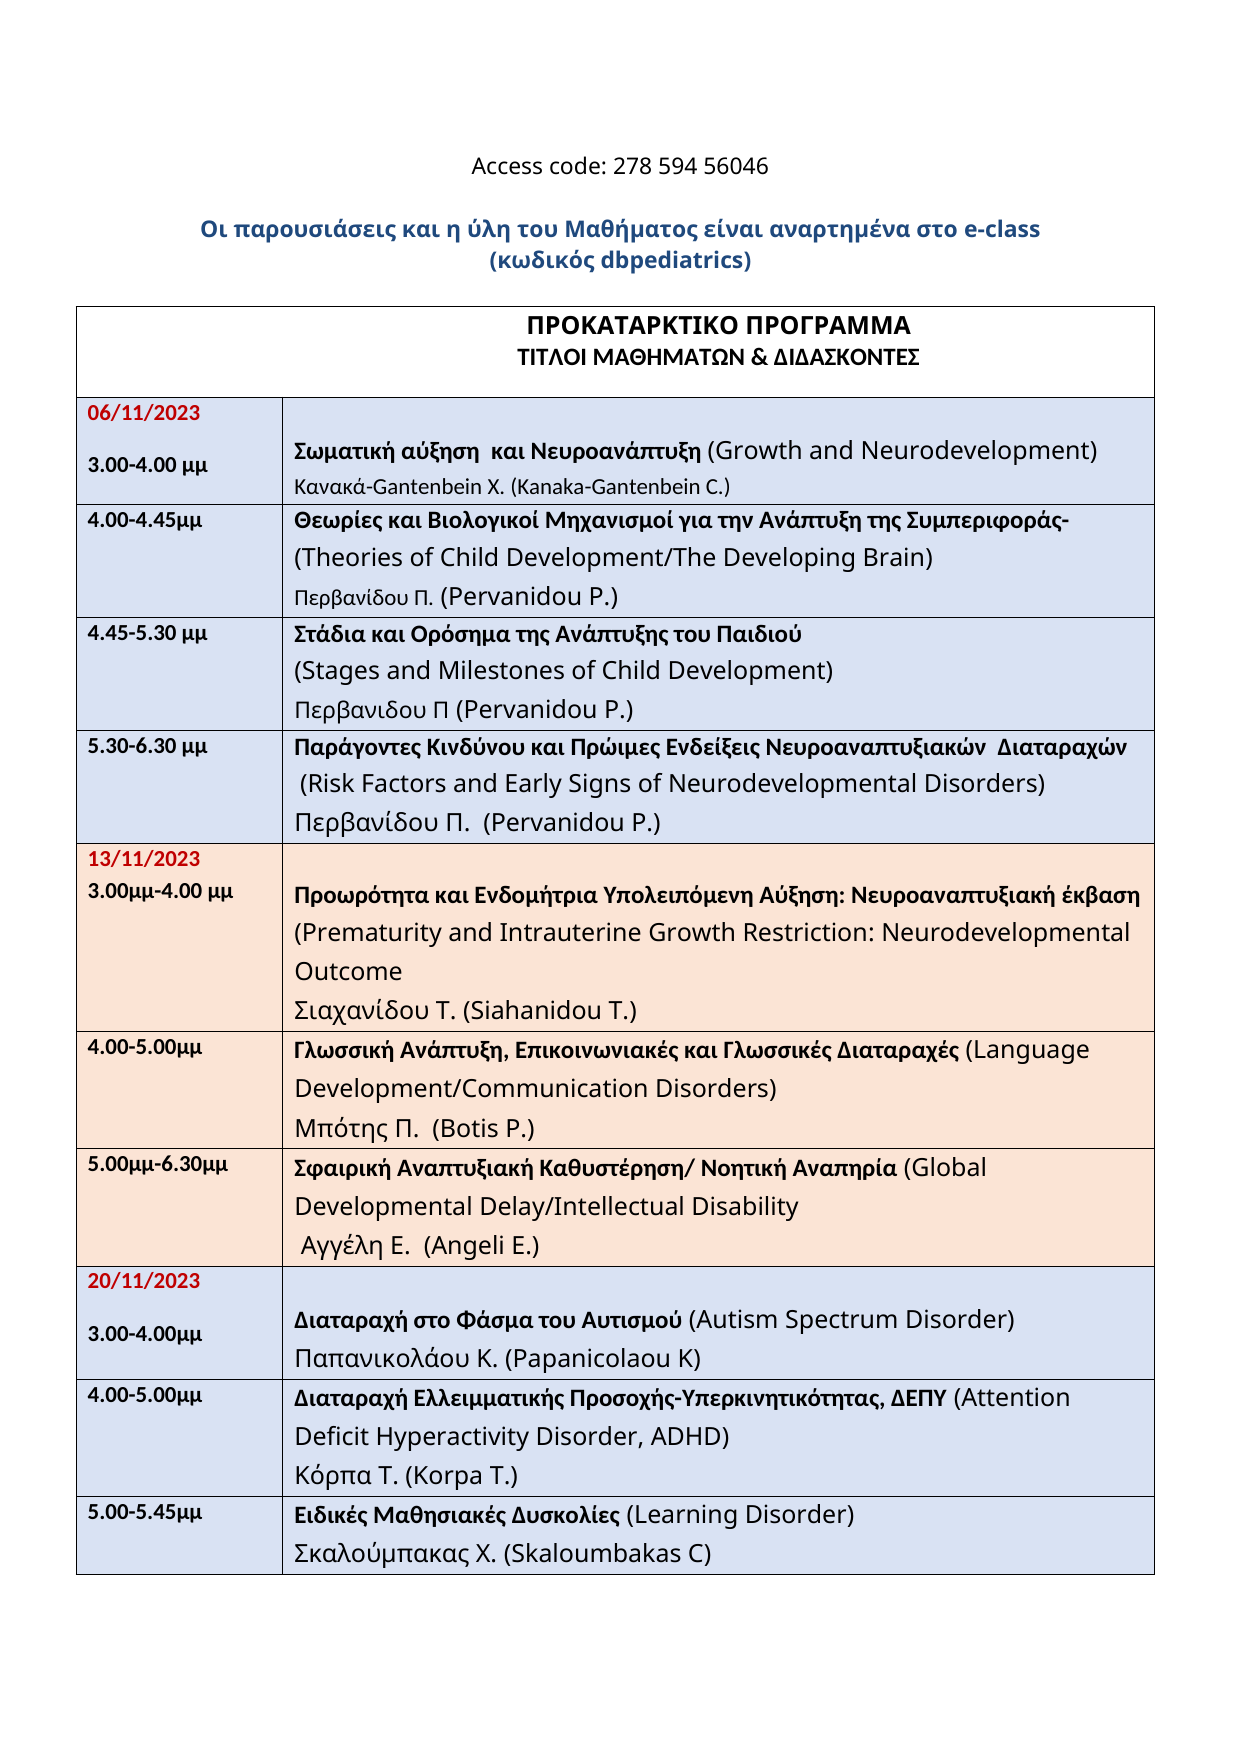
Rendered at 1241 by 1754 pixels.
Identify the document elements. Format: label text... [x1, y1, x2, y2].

table_cell 4.00-4.45μμ [77, 505, 282, 617]
table_cell 5.00-5.45μμ [77, 1497, 282, 1574]
text Access code: 278 594 56046 [150, 150, 1090, 181]
table_cell Σωματική αύξηση και Νευροανάπτυξη (Growth and Neurodevelopment) Κανακά-Gantenbein Χ. (Kanaka-Gantenbein C.) [283, 398, 1154, 504]
table_cell Προωρότητα και Ενδομήτρια Υπολειπόμενη Αύξηση: Νευροαναπτυξιακή έκβαση (Prematurity and Intrauterine Growth Restriction: Neurodevelopmental Outcome Σιαχανίδου Τ. (Siahanidou T.) [283, 844, 1154, 1031]
table_cell Παράγοντες Κινδύνου και Πρώιμες Ενδείξεις Νευροαναπτυξιακών Διαταραχών (Risk Factors and Early Signs of Neurodevelopmental Disorders) Περβανίδου Π. (Pervanidou P.) [283, 731, 1154, 843]
table_cell 4.45-5.30 μμ [77, 618, 282, 730]
table_header ΠΡΟΚΑΤΑΡΚΤΙΚΟ ΠΡΟΓΡΑΜΜΑ ΤΙΤΛΟΙ ΜΑΘΗΜΑΤΩΝ & ΔΙΔΑΣΚΟΝΤΕΣ [283, 307, 1154, 397]
table_header [77, 307, 283, 397]
table_cell Διαταραχή στο Φάσμα του Αυτισμού (Autism Spectrum Disorder) Παπανικολάου Κ. (Papanicolaou K) [283, 1267, 1154, 1379]
table_cell Στάδια και Ορόσημα της Ανάπτυξης του Παιδιού (Stages and Milestones of Child Development) Περβανιδου Π (Pervanidou P.) [283, 618, 1154, 730]
table_cell Γλωσσική Ανάπτυξη, Επικοινωνιακές και Γλωσσικές Διαταραχές (Language Development/Communication Disorders) Μπότης Π. (Botis P.) [283, 1032, 1154, 1148]
table_cell 13/11/2023 3.00μμ-4.00 μμ [77, 844, 282, 1031]
text Οι παρουσιάσεις και η ύλη του Μαθήματος είναι αναρτημένα στο e-class (κωδικός dbpediatrics) [150, 212, 1090, 275]
table_cell 5.30-6.30 μμ [77, 731, 282, 843]
table_cell 06/11/2023 3.00-4.00 μμ [77, 398, 282, 504]
table_cell Σφαιρική Αναπτυξιακή Καθυστέρηση/ Νοητική Αναπηρία (Global Developmental Delay/Intellectual Disability Αγγέλη Ε. (Angeli E.) [283, 1149, 1154, 1266]
table_cell 5.00μμ-6.30μμ [77, 1149, 282, 1266]
table_cell Ειδικές Μαθησιακές Δυσκολίες (Learning Disorder) Σκαλούμπακας Χ. (Skaloumbakas C) [283, 1497, 1154, 1574]
table_cell Θεωρίες και Βιολογικοί Μηχανισμοί για την Ανάπτυξη της Συμπεριφοράς- (Theories of Child Development/The Developing Brain) Περβανίδου Π. (Pervanidou P.) [283, 505, 1154, 617]
table_cell 4.00-5.00μμ [77, 1032, 282, 1148]
table_cell Διαταραχή Ελλειμματικής Προσοχής-Υπερκινητικότητας, ΔΕΠΥ (Attention Deficit Hyperactivity Disorder, ADHD) Κόρπα Τ. (Korpa Τ.) [283, 1380, 1154, 1496]
table_cell 20/11/2023 3.00-4.00μμ [77, 1267, 282, 1379]
table_cell 4.00-5.00μμ [77, 1380, 282, 1496]
